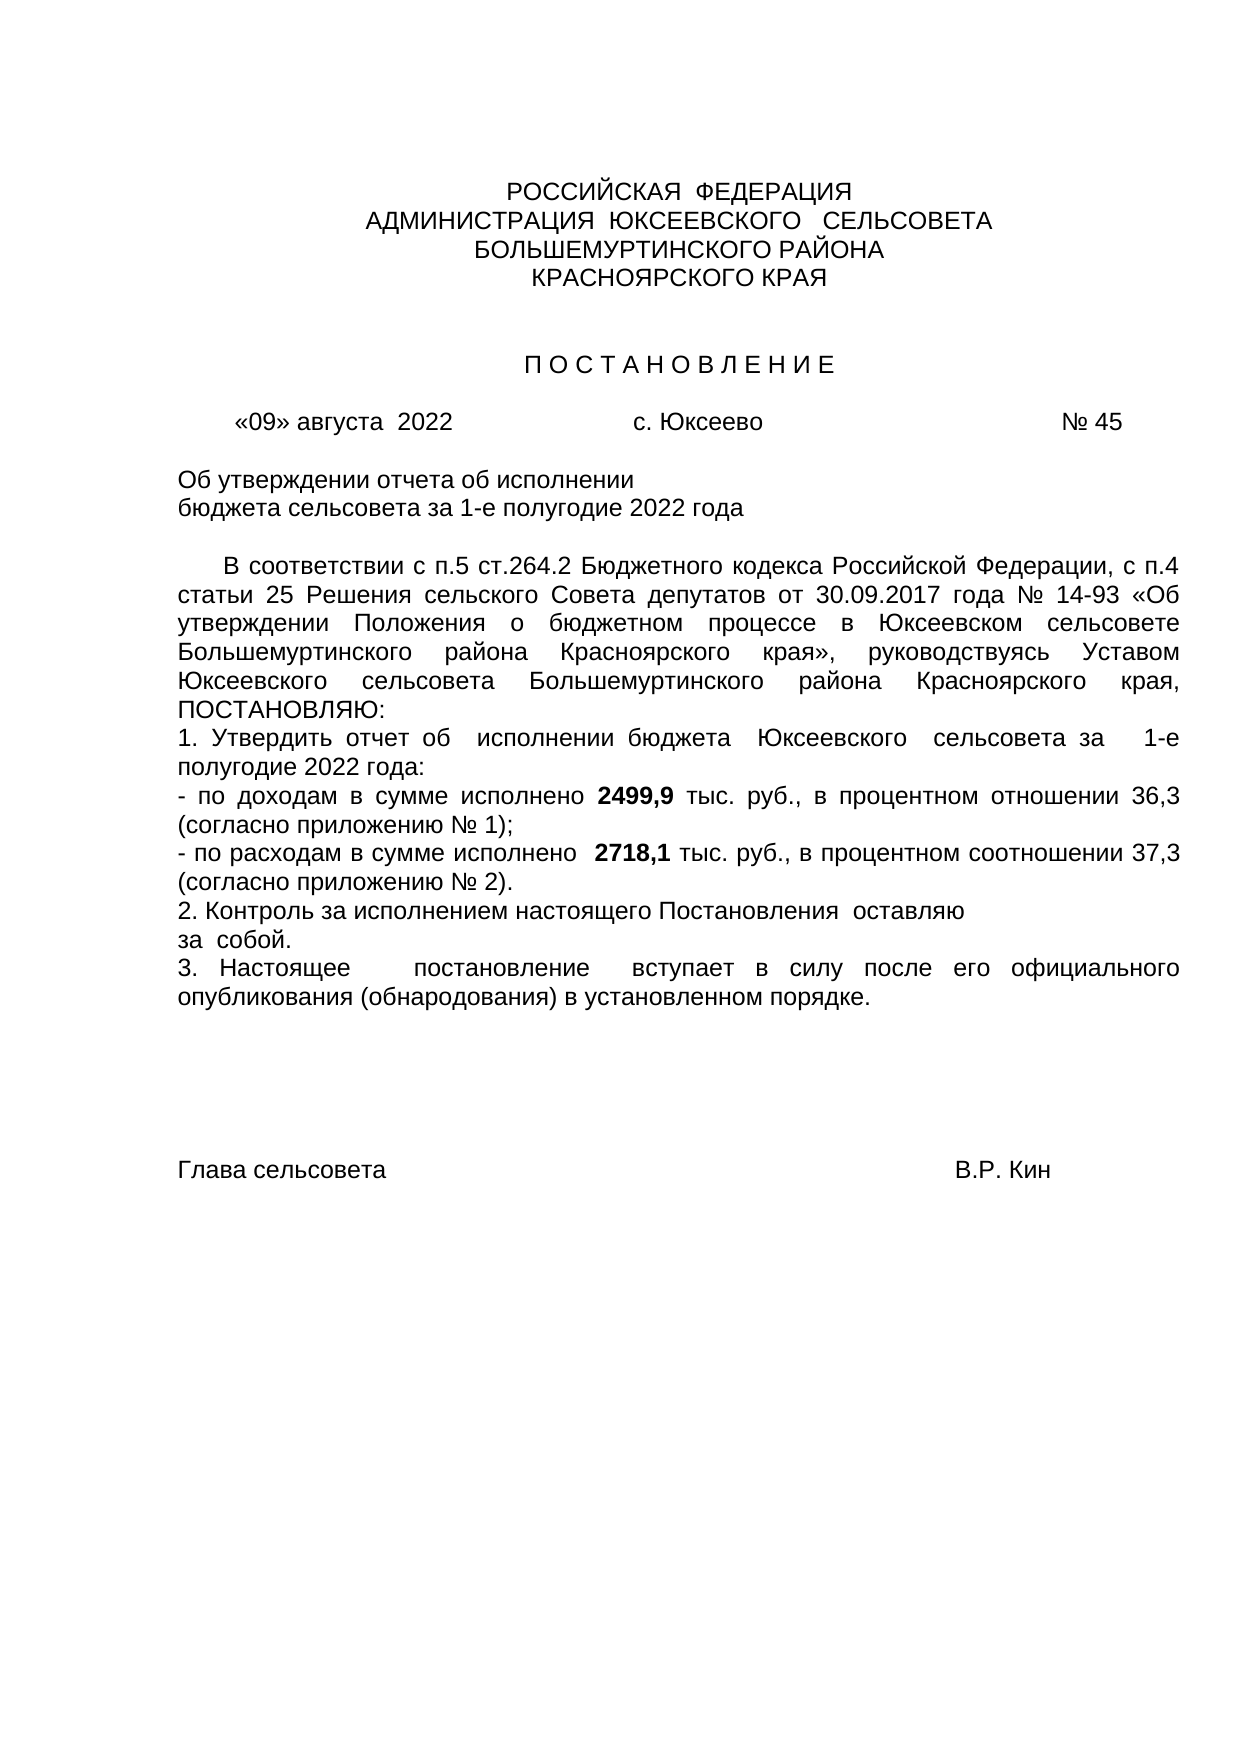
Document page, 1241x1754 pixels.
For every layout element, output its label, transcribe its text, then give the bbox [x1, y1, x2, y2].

text 1. Утвердить отчет об исполнении бюджета Юксеевского сельсовета за 1-е полугодие 2022 года: [177, 723, 1181, 781]
text Глава сельсовета В.Р. Кин [177, 1155, 1181, 1183]
text - по расходам в сумме исполнено 2718,1 тыс. руб., в процентном соотношении 37,3 (согласно приложению № 2). [177, 838, 1181, 896]
text В соответствии с п.5 ст.264.2 Бюджетного кодекса Российской Федерации, с п.4 статьи 25 Решения сельского Совета депутатов от 30.09.2017 года № 14-93 «Об утверждении Положения о бюджетном процессе в Юксеевском сельсовете Большемуртинского района Красноярского края», руководствуясь Уставом Юксеевского сельсовета Большемуртинского района Красноярского края, ПОСТАНОВЛЯЮ: [177, 551, 1181, 723]
text 2. Контроль за исполнением настоящего Постановления оставляю [177, 896, 1181, 925]
text РОССИЙСКАЯ ФЕДЕРАЦИЯ [177, 177, 1181, 206]
text АДМИНИСТРАЦИЯ ЮКСЕЕВСКОГО СЕЛЬСОВЕТА БОЛЬШЕМУРТИНСКОГО РАЙОНА КРАСНОЯРСКОГО КРАЯ [177, 206, 1181, 292]
text за собой. [177, 925, 1181, 953]
text - по доходам в сумме исполнено 2499,9 тыс. руб., в процентном отношении 36,3 (согласно приложению № 1); [177, 781, 1181, 838]
text 3. Настоящее постановление вступает в силу после его официального опубликования (обнародования) в установленном порядке. [177, 953, 1181, 1011]
text бюджета сельсовета за 1-е полугодие 2022 года [177, 493, 1181, 522]
text П О С Т А Н О В Л Е Н И Е [177, 350, 1181, 378]
text Об утверждении отчета об исполнении [177, 465, 1181, 493]
text «09» августа 2022 с. Юксеево № 45 [177, 407, 1181, 436]
